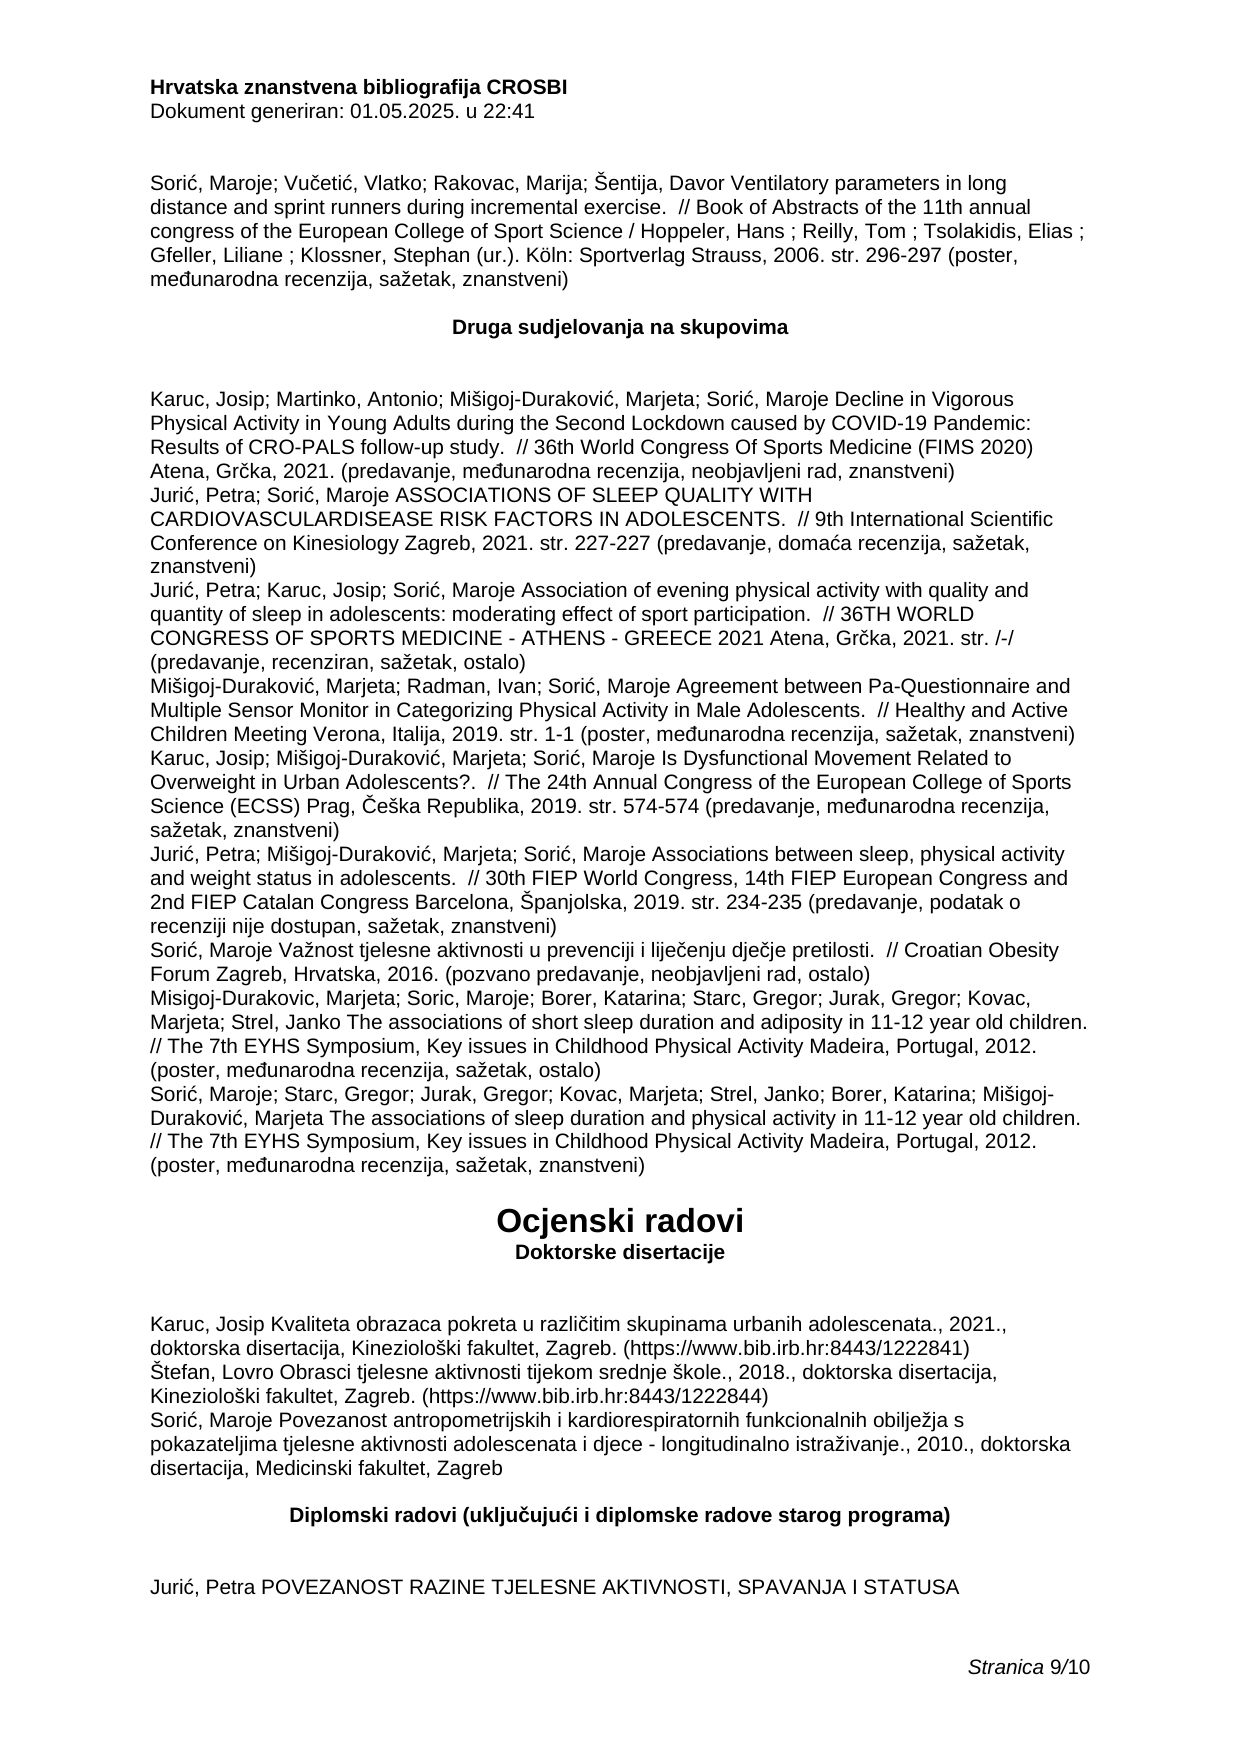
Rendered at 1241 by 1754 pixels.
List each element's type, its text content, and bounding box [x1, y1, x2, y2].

text Jurić, Petra; Sorić, Maroje [150, 482, 1090, 578]
text Sorić, Maroje; Vučetić, Vlatko; Rakovac, Marija; Šentija, Davor [150, 171, 1090, 291]
text Misigoj-Durakovic, Marjeta; Soric, Maroje; Borer, Katarina; Starc, Gregor; Jurak, Gregor; Kovac, Marjeta; Strel, Janko [150, 986, 1090, 1081]
subtitle Ocjenski radovi [150, 1201, 1090, 1240]
text Sorić, Maroje [150, 1407, 1090, 1479]
subtitle Diplomski radovi (uključujući i diplomske radove starog programa) [150, 1503, 1090, 1527]
text Jurić, Petra; Mišigoj-Duraković, Marjeta; Sorić, Maroje [150, 842, 1090, 938]
text Karuc, Josip; Martinko, Antonio; Mišigoj-Duraković, Marjeta; Sorić, Maroje [150, 387, 1090, 482]
text Jurić, Petra [150, 1575, 1090, 1599]
text Sorić, Maroje [150, 938, 1090, 986]
text Mišigoj-Duraković, Marjeta; Radman, Ivan; Sorić, Maroje [150, 674, 1090, 746]
text Karuc, Josip [150, 1312, 1090, 1359]
text Štefan, Lovro [150, 1359, 1090, 1407]
subtitle Druga sudjelovanja na skupovima [150, 315, 1090, 339]
text Jurić, Petra; Karuc, Josip; Sorić, Maroje [150, 578, 1090, 674]
text Karuc, Josip; Mišigoj-Duraković, Marjeta; Sorić, Maroje [150, 746, 1090, 842]
subtitle Doktorske disertacije [150, 1240, 1090, 1264]
text Sorić, Maroje; Starc, Gregor; Jurak, Gregor; Kovac, Marjeta; Strel, Janko; Borer, Katarina; Mišigoj-Duraković, Marjeta [150, 1081, 1090, 1177]
